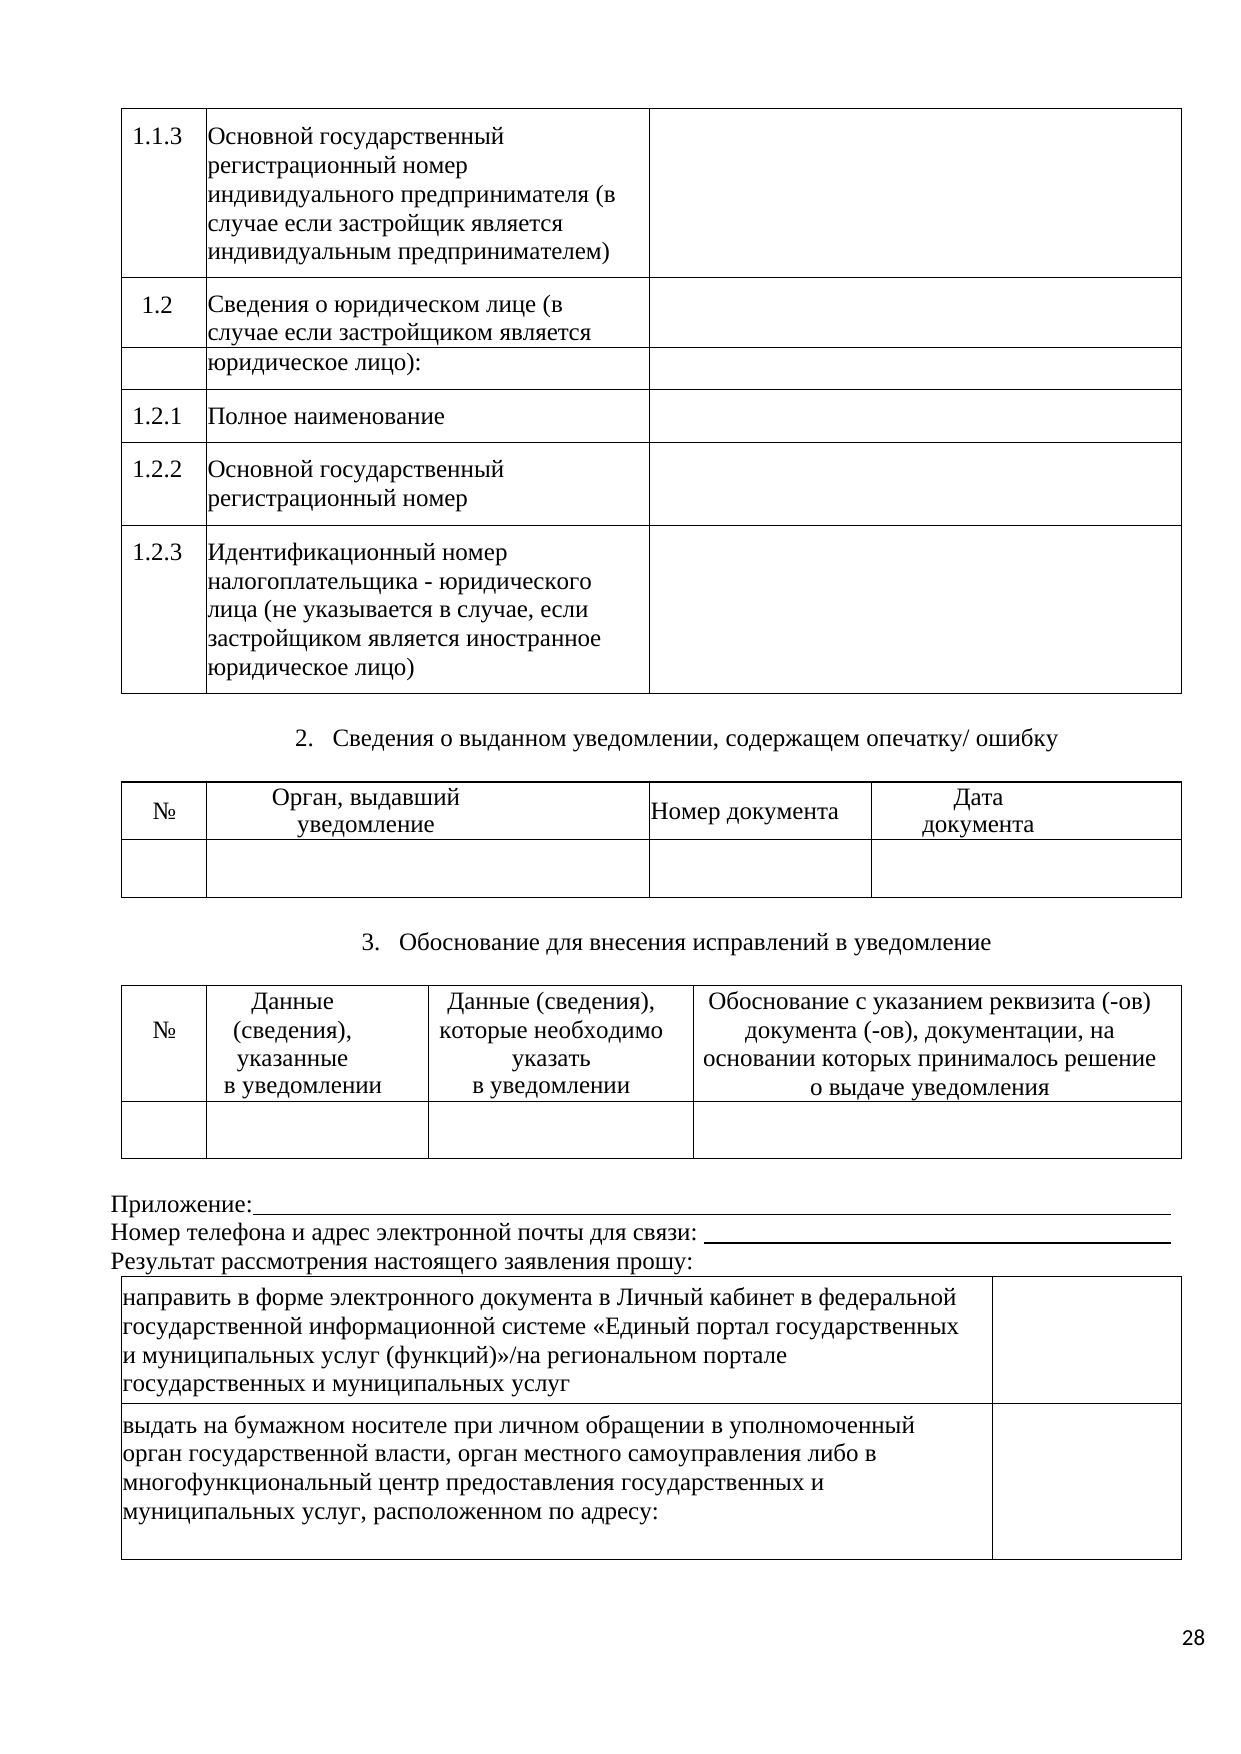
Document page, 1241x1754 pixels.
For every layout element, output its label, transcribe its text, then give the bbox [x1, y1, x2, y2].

table_header Обоснование с указанием реквизита (-ов) документа (-ов), документации, на основании которых принималось решение о выдаче уведомления [694, 986, 1181, 1101]
table_cell [650, 109, 1181, 277]
table_cell 1.2 [122, 278, 206, 347]
text Приложение: Номер телефона и адрес электронной почты для связи: Результат рассмотрения настоящего заявления прошу: [110, 1189, 1172, 1275]
table_cell 1.1.3 [122, 109, 206, 277]
table_cell выдать на бумажном носителе при личном обращении в уполномоченный орган государственной власти, орган местного самоуправления либо в многофункциональный центр предоставления государственных и муниципальных услуг, расположенном по адресу: [122, 1404, 992, 1559]
table_cell [650, 278, 1181, 347]
list Сведения о выданном уведомлении, содержащем опечатку/ ошибку [148, 723, 1205, 752]
table_cell [694, 1102, 1181, 1158]
table_cell [122, 840, 206, 897]
table_cell юридическое лицо): [207, 348, 649, 389]
list Обоснование для внесения исправлений в уведомление [148, 927, 1205, 956]
table_cell 1.2.1 [122, 390, 206, 442]
table_cell [207, 1102, 428, 1158]
table_cell [993, 1404, 1181, 1559]
table_cell [122, 348, 206, 389]
table_header Данные (сведения), которые необходимо указать в уведомлении [429, 986, 693, 1101]
table_cell Полное наименование [207, 390, 649, 442]
table_header № [122, 986, 206, 1101]
table_cell [650, 840, 871, 897]
table_cell [429, 1102, 693, 1158]
table_cell [207, 840, 649, 897]
table_cell Идентификационный номер налогоплательщика - юридического лица (не указывается в случае, если застройщиком является иностранное юридическое лицо) [207, 526, 649, 693]
table_header Орган, выдавший уведомление [207, 783, 649, 839]
table_header [993, 1277, 1181, 1403]
table_header направить в форме электронного документа в Личный кабинет в федеральной государственной информационной системе «Единый портал государственных и муниципальных услуг (функций)»/на региональном портале государственных и муниципальных услуг [122, 1277, 992, 1403]
table_cell 1.2.2 [122, 443, 206, 525]
table_cell 1.2.3 [122, 526, 206, 693]
table_header № [122, 783, 206, 839]
table_cell [650, 390, 1181, 442]
table_header Дата документа [872, 783, 1181, 839]
table_cell [650, 526, 1181, 693]
table_cell Сведения о юридическом лице (в случае если застройщиком является [207, 278, 649, 347]
table_cell [872, 840, 1181, 897]
table_cell [650, 348, 1181, 389]
table_header Данные (сведения), указанные в уведомлении [207, 986, 428, 1101]
table_cell Основной государственный регистрационный номер [207, 443, 649, 525]
table_cell [650, 443, 1181, 525]
table_cell Основной государственный регистрационный номер индивидуального предпринимателя (в случае если застройщик является индивидуальным предпринимателем) [207, 109, 649, 277]
table_header Номер документа [650, 783, 871, 839]
table_cell [122, 1102, 206, 1158]
